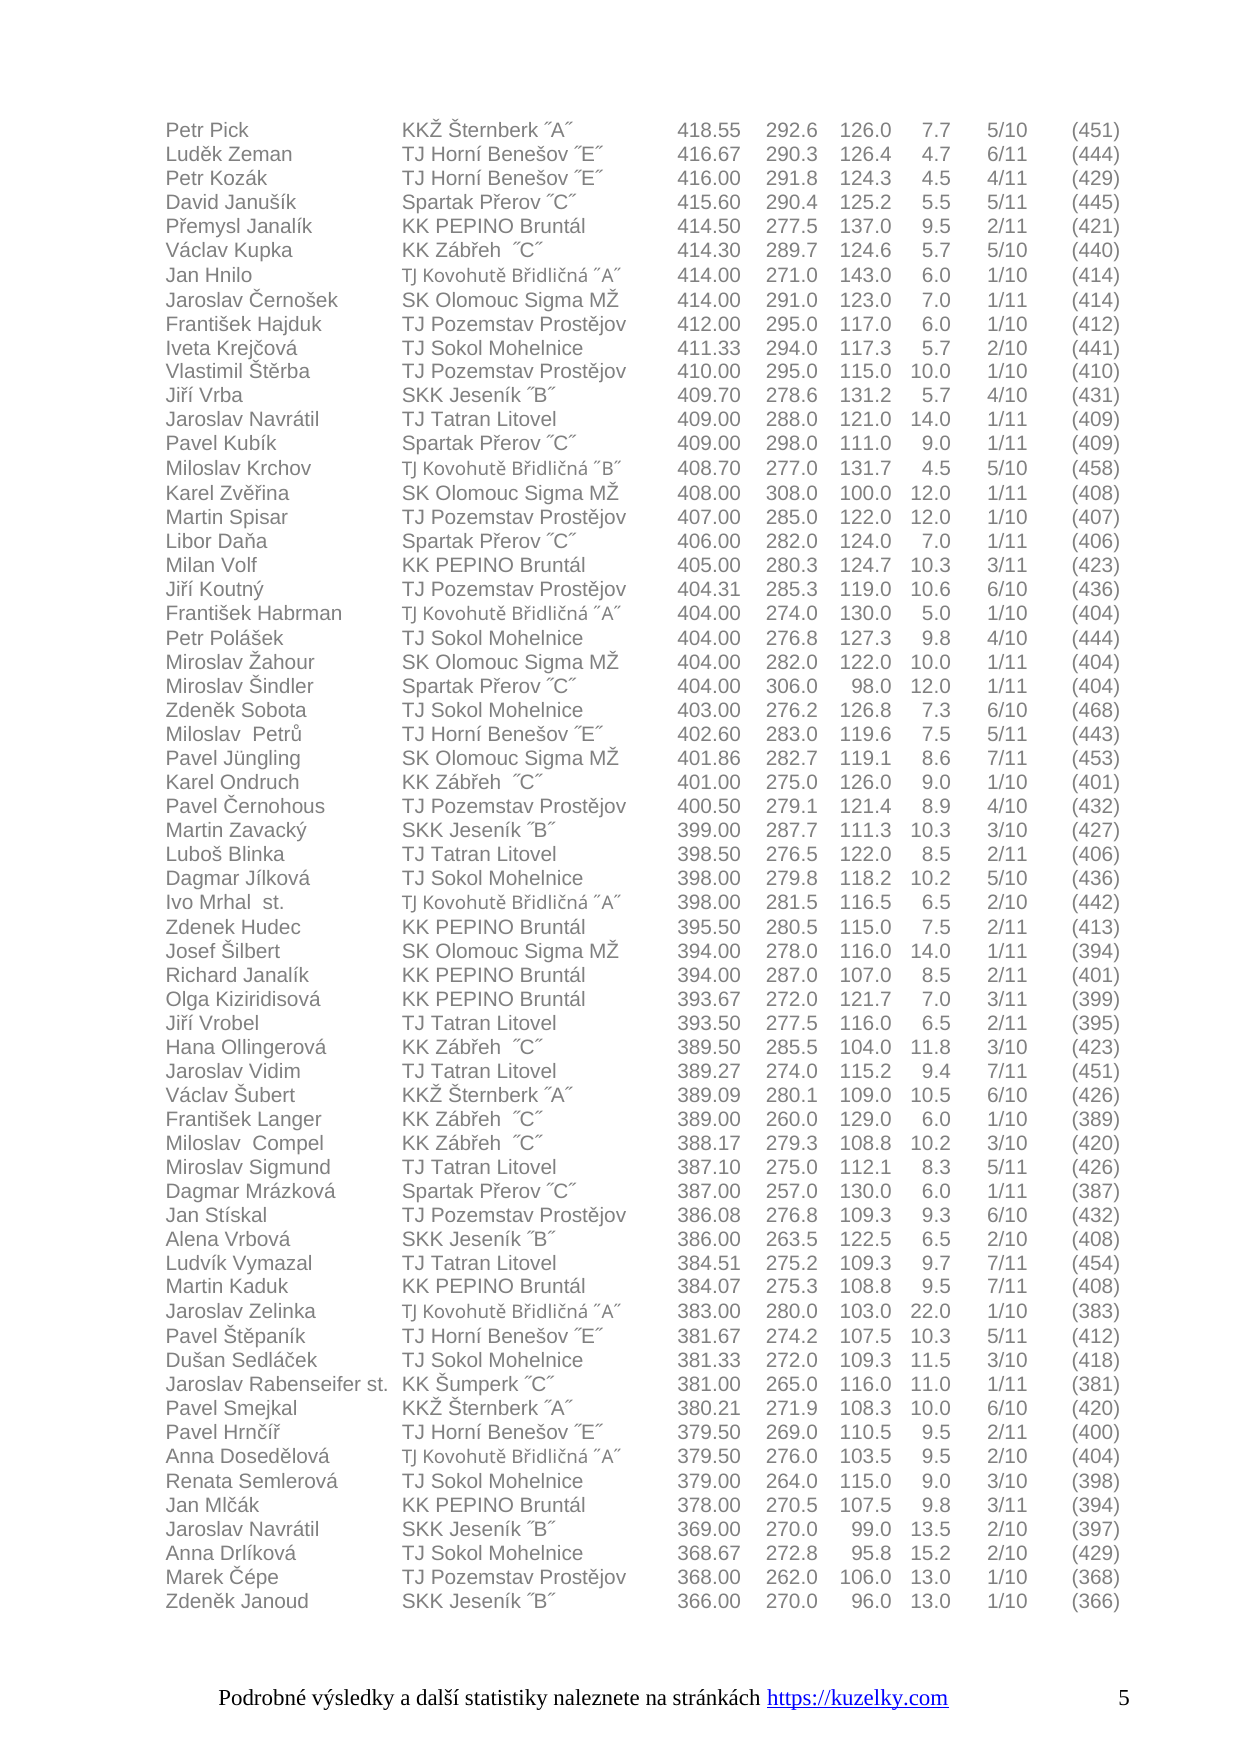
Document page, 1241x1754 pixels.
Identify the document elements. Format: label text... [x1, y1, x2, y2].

text Richard Janalík KK PEPINO Bruntál 394.00 287.0 107.0 8.5 2/11 (401) [106, 963, 1134, 987]
text Anna Dosedělová TJ Kovohutě Břidličná ˝A˝ 379.50 276.0 103.5 9.5 2/10 (404) [106, 1444, 1134, 1469]
text Jan Stískal TJ Pozemstav Prostějov 386.08 276.8 109.3 9.3 6/10 (432) [106, 1202, 1134, 1226]
text Karel Ondruch KK Zábřeh ˝C˝ 401.00 275.0 126.0 9.0 1/10 (401) [106, 770, 1134, 794]
text Pavel Smejkal KKŽ Šternberk ˝A˝ 380.21 271.9 108.3 10.0 6/10 (420) [106, 1396, 1134, 1420]
text Jaroslav Navrátil TJ Tatran Litovel 409.00 288.0 121.0 14.0 1/11 (409) [106, 407, 1134, 431]
text Dušan Sedláček TJ Sokol Mohelnice 381.33 272.0 109.3 11.5 3/10 (418) [106, 1348, 1134, 1372]
text Martin Kaduk KK PEPINO Bruntál 384.07 275.3 108.8 9.5 7/11 (408) [106, 1274, 1134, 1298]
text Jaroslav Rabenseifer st. KK Šumperk ˝C˝ 381.00 265.0 116.0 11.0 1/11 (381) [106, 1372, 1134, 1396]
text Hana Ollingerová KK Zábřeh ˝C˝ 389.50 285.5 104.0 11.8 3/10 (423) [106, 1035, 1134, 1059]
text Dagmar Mrázková Spartak Přerov ˝C˝ 387.00 257.0 130.0 6.0 1/11 (387) [106, 1178, 1134, 1202]
text Libor Daňa Spartak Přerov ˝C˝ 406.00 282.0 124.0 7.0 1/11 (406) [106, 528, 1134, 552]
text Jiří Koutný TJ Pozemstav Prostějov 404.31 285.3 119.0 10.6 6/10 (436) [106, 576, 1134, 600]
text Petr Pick KKŽ Šternberk ˝A˝ 418.55 292.6 126.0 7.7 5/10 (451) [106, 118, 1134, 142]
text Miloslav Krchov TJ Kovohutě Břidličná ˝B˝ 408.70 277.0 131.7 4.5 5/10 (458) [106, 455, 1134, 481]
text Petr Polášek TJ Sokol Mohelnice 404.00 276.8 127.3 9.8 4/10 (444) [106, 626, 1134, 650]
text Anna Drlíková TJ Sokol Mohelnice 368.67 272.8 95.8 15.2 2/10 (429) [106, 1541, 1134, 1565]
text Zdeněk Sobota TJ Sokol Mohelnice 403.00 276.2 126.8 7.3 6/10 (468) [106, 698, 1134, 722]
text Petr Kozák TJ Horní Benešov ˝E˝ 416.00 291.8 124.3 4.5 4/11 (429) [106, 166, 1134, 190]
text Jan Mlčák KK PEPINO Bruntál 378.00 270.5 107.5 9.8 3/11 (394) [106, 1493, 1134, 1517]
text Olga Kiziridisová KK PEPINO Bruntál 393.67 272.0 121.7 7.0 3/11 (399) [106, 987, 1134, 1011]
text Jan Hnilo TJ Kovohutě Břidličná ˝A˝ 414.00 271.0 143.0 6.0 1/10 (414) [106, 262, 1134, 287]
text Zdenek Hudec KK PEPINO Bruntál 395.50 280.5 115.0 7.5 2/11 (413) [106, 915, 1134, 939]
text František Habrman TJ Kovohutě Břidličná ˝A˝ 404.00 274.0 130.0 5.0 1/10 (404) [106, 600, 1134, 626]
text Marek Čépe TJ Pozemstav Prostějov 368.00 262.0 106.0 13.0 1/10 (368) [106, 1565, 1134, 1589]
text Jiří Vrobel TJ Tatran Litovel 393.50 277.5 116.0 6.5 2/11 (395) [106, 1011, 1134, 1035]
text Alena Vrbová SKK Jeseník ˝B˝ 386.00 263.5 122.5 6.5 2/10 (408) [106, 1226, 1134, 1250]
text David Janušík Spartak Přerov ˝C˝ 415.60 290.4 125.2 5.5 5/11 (445) [106, 190, 1134, 214]
text Pavel Štěpaník TJ Horní Benešov ˝E˝ 381.67 274.2 107.5 10.3 5/11 (412) [106, 1324, 1134, 1348]
text František Langer KK Zábřeh ˝C˝ 389.00 260.0 129.0 6.0 1/10 (389) [106, 1107, 1134, 1131]
text Ivo Mrhal st. TJ Kovohutě Břidličná ˝A˝ 398.00 281.5 116.5 6.5 2/10 (442) [106, 889, 1134, 915]
text Václav Šubert KKŽ Šternberk ˝A˝ 389.09 280.1 109.0 10.5 6/10 (426) [106, 1083, 1134, 1107]
text Přemysl Janalík KK PEPINO Bruntál 414.50 277.5 137.0 9.5 2/11 (421) [106, 214, 1134, 238]
text Martin Zavacký SKK Jeseník ˝B˝ 399.00 287.7 111.3 10.3 3/10 (427) [106, 818, 1134, 842]
text Miroslav Šindler Spartak Přerov ˝C˝ 404.00 306.0 98.0 12.0 1/11 (404) [106, 674, 1134, 698]
text Pavel Hrnčíř TJ Horní Benešov ˝E˝ 379.50 269.0 110.5 9.5 2/11 (400) [106, 1420, 1134, 1444]
text František Hajduk TJ Pozemstav Prostějov 412.00 295.0 117.0 6.0 1/10 (412) [106, 311, 1134, 335]
text Miroslav Žahour SK Olomouc Sigma MŽ 404.00 282.0 122.0 10.0 1/11 (404) [106, 650, 1134, 674]
text Pavel Jüngling SK Olomouc Sigma MŽ 401.86 282.7 119.1 8.6 7/11 (453) [106, 746, 1134, 770]
text Iveta Krejčová TJ Sokol Mohelnice 411.33 294.0 117.3 5.7 2/10 (441) [106, 335, 1134, 359]
text Martin Spisar TJ Pozemstav Prostějov 407.00 285.0 122.0 12.0 1/10 (407) [106, 504, 1134, 528]
text Luděk Zeman TJ Horní Benešov ˝E˝ 416.67 290.3 126.4 4.7 6/11 (444) [106, 142, 1134, 166]
text Vlastimil Štěrba TJ Pozemstav Prostějov 410.00 295.0 115.0 10.0 1/10 (410) [106, 359, 1134, 383]
text Jaroslav Zelinka TJ Kovohutě Břidličná ˝A˝ 383.00 280.0 103.0 22.0 1/10 (383) [106, 1298, 1134, 1324]
text Ludvík Vymazal TJ Tatran Litovel 384.51 275.2 109.3 9.7 7/11 (454) [106, 1250, 1134, 1274]
text Pavel Černohous TJ Pozemstav Prostějov 400.50 279.1 121.4 8.9 4/10 (432) [106, 794, 1134, 818]
text Jaroslav Vidim TJ Tatran Litovel 389.27 274.0 115.2 9.4 7/11 (451) [106, 1059, 1134, 1083]
text Dagmar Jílková TJ Sokol Mohelnice 398.00 279.8 118.2 10.2 5/10 (436) [106, 866, 1134, 889]
text Zdeněk Janoud SKK Jeseník ˝B˝ 366.00 270.0 96.0 13.0 1/10 (366) [106, 1589, 1134, 1613]
text Karel Zvěřina SK Olomouc Sigma MŽ 408.00 308.0 100.0 12.0 1/11 (408) [106, 481, 1134, 504]
text Josef Šilbert SK Olomouc Sigma MŽ 394.00 278.0 116.0 14.0 1/11 (394) [106, 939, 1134, 963]
text Jaroslav Navrátil SKK Jeseník ˝B˝ 369.00 270.0 99.0 13.5 2/10 (397) [106, 1517, 1134, 1541]
text Miloslav Compel KK Zábřeh ˝C˝ 388.17 279.3 108.8 10.2 3/10 (420) [106, 1131, 1134, 1154]
text Pavel Kubík Spartak Přerov ˝C˝ 409.00 298.0 111.0 9.0 1/11 (409) [106, 431, 1134, 455]
text Miroslav Sigmund TJ Tatran Litovel 387.10 275.0 112.1 8.3 5/11 (426) [106, 1154, 1134, 1178]
text Miloslav Petrů TJ Horní Benešov ˝E˝ 402.60 283.0 119.6 7.5 5/11 (443) [106, 722, 1134, 746]
text Luboš Blinka TJ Tatran Litovel 398.50 276.5 122.0 8.5 2/11 (406) [106, 842, 1134, 866]
text Renata Semlerová TJ Sokol Mohelnice 379.00 264.0 115.0 9.0 3/10 (398) [106, 1469, 1134, 1493]
text Václav Kupka KK Zábřeh ˝C˝ 414.30 289.7 124.6 5.7 5/10 (440) [106, 238, 1134, 262]
text Jiří Vrba SKK Jeseník ˝B˝ 409.70 278.6 131.2 5.7 4/10 (431) [106, 383, 1134, 407]
text Jaroslav Černošek SK Olomouc Sigma MŽ 414.00 291.0 123.0 7.0 1/11 (414) [106, 287, 1134, 311]
text Milan Volf KK PEPINO Bruntál 405.00 280.3 124.7 10.3 3/11 (423) [106, 552, 1134, 576]
